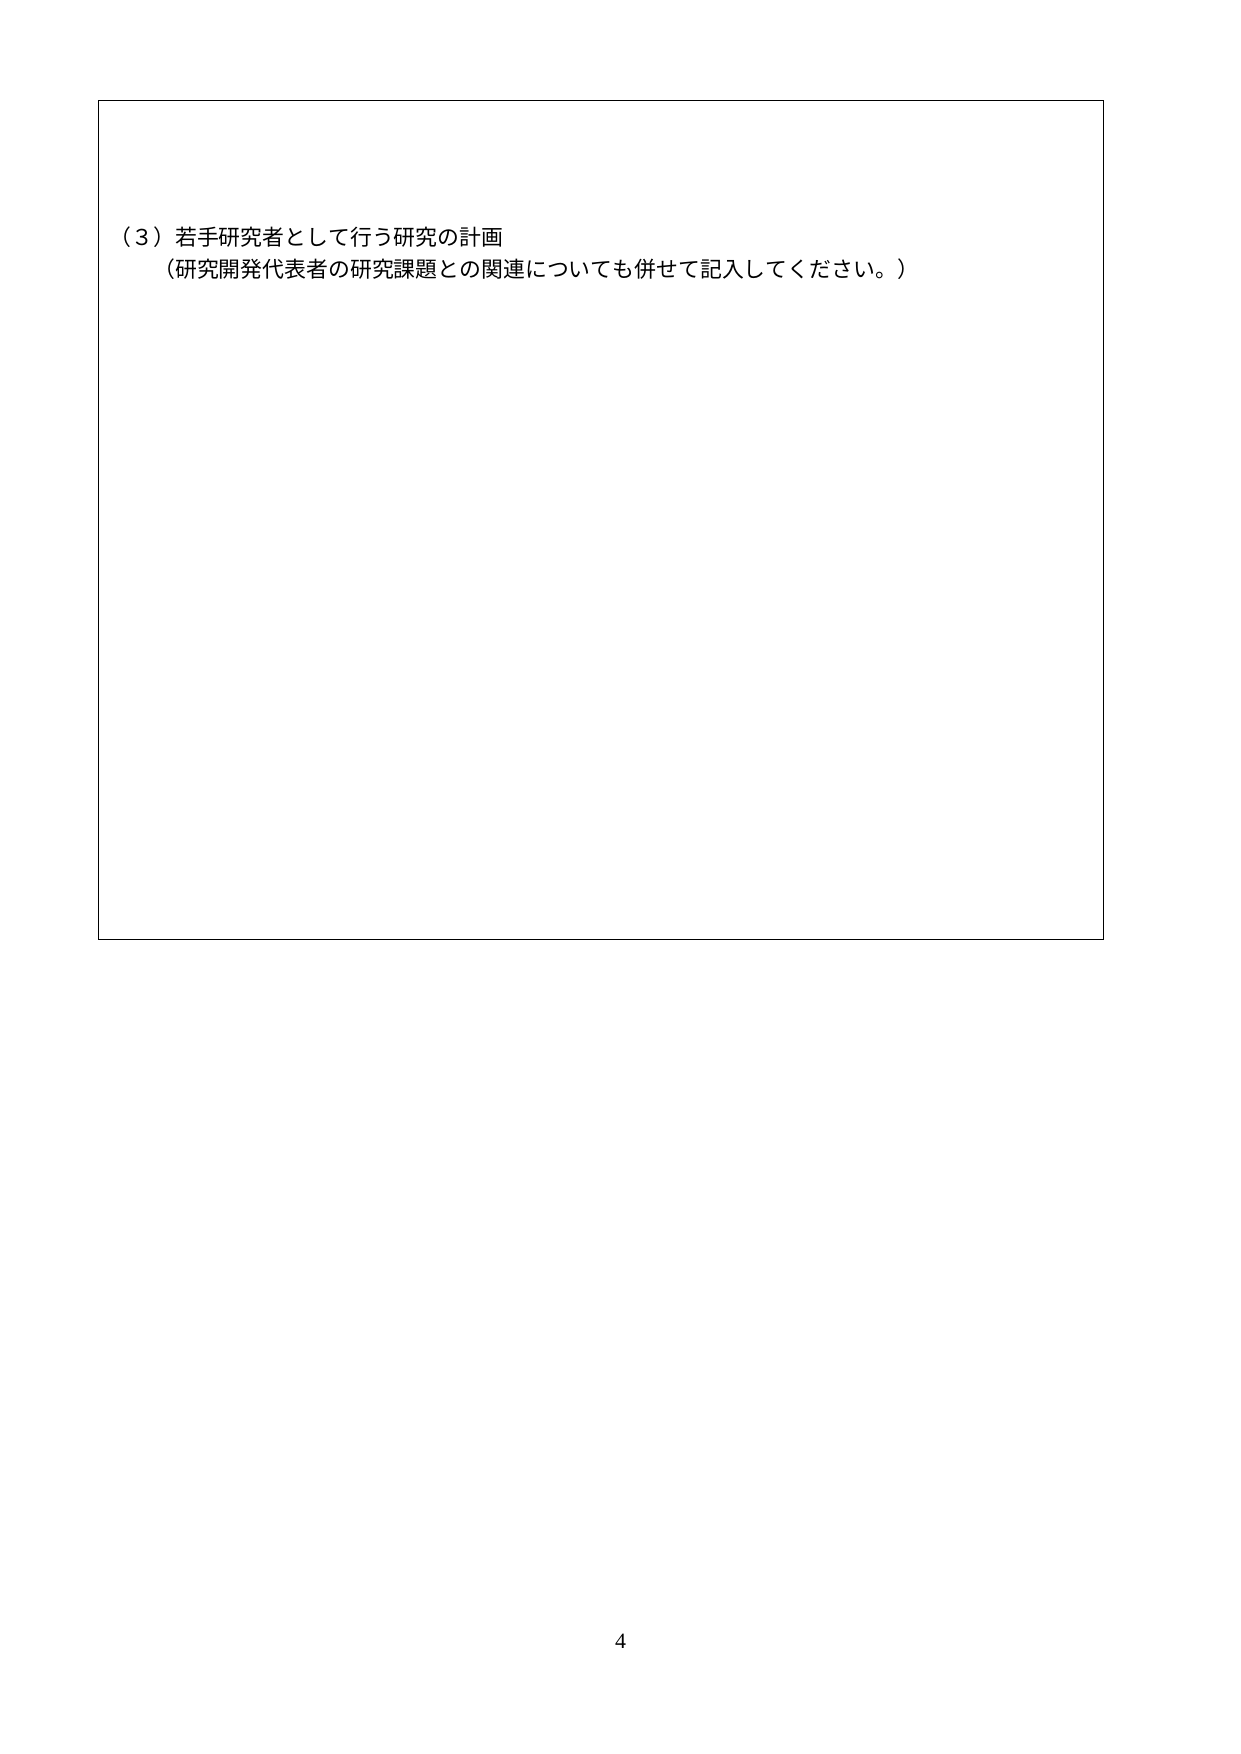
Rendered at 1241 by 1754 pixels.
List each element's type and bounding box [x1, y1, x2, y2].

table_cell [99, 101, 1103, 939]
